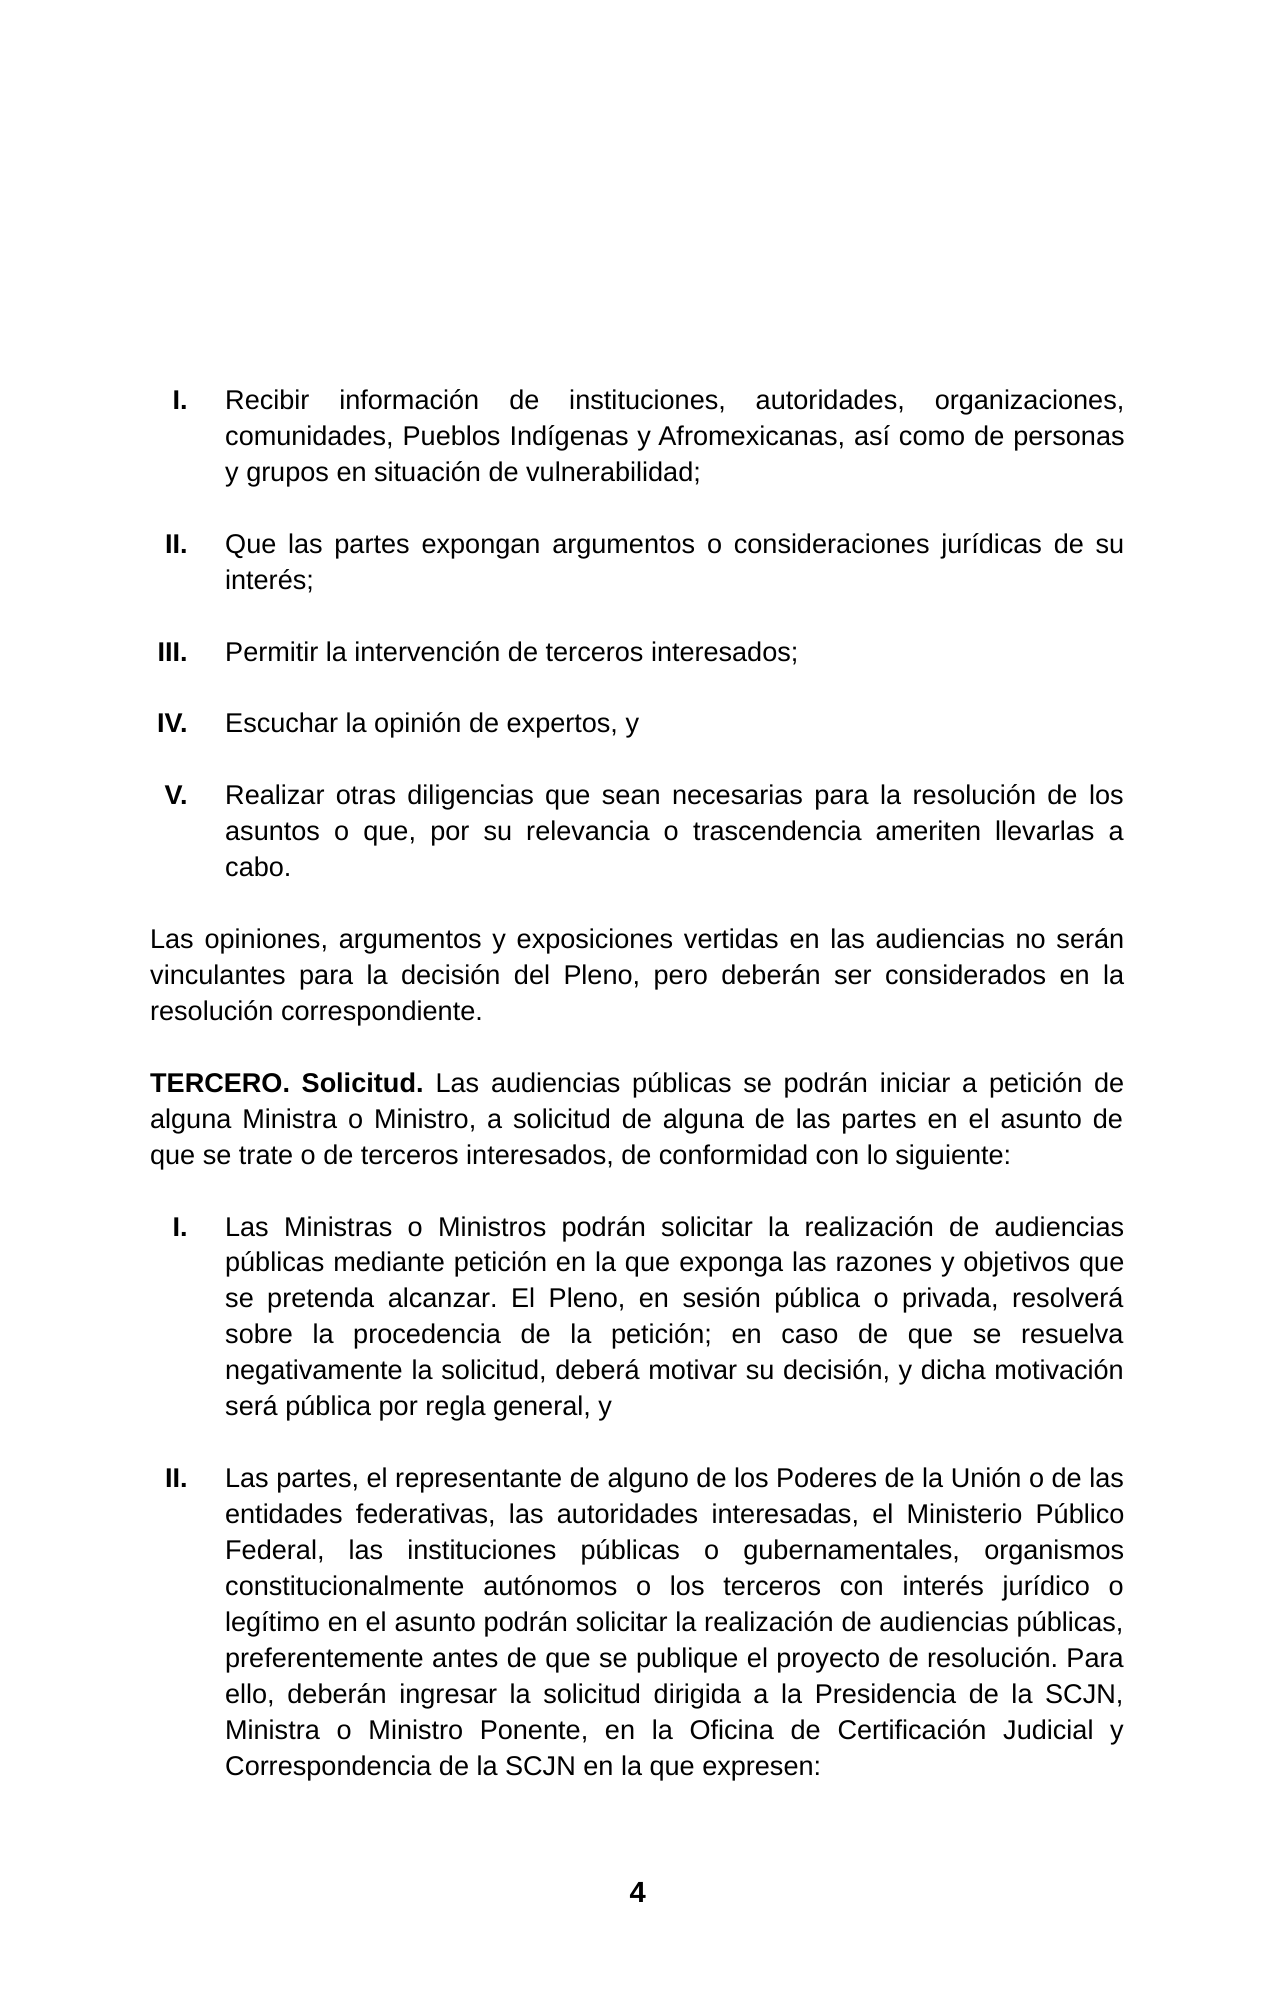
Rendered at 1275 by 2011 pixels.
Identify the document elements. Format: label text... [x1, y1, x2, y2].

text Las opiniones, argumentos y exposiciones vertidas en las audiencias no serán vinculantes para la decisión del Pleno, pero deberán ser considerados en la resolución correspondiente. [150, 923, 1125, 1026]
list Recibir información de instituciones, autoridades, organizaciones, comunidades, Pueblos Indígenas y Afromexicanas, así como de personas y grupos en situación de vulnerabilidad; [187, 384, 1125, 487]
text TERCERO. Solicitud. Las audiencias públicas se podrán iniciar a petición de alguna Ministra o Ministro, a solicitud de alguna de las partes en el asunto de que se trate o de terceros interesados, de conformidad con lo siguiente: [150, 1067, 1125, 1170]
list Realizar otras diligencias que sean necesarias para la resolución de los asuntos o que, por su relevancia o trascendencia ameriten llevarlas a cabo. [187, 779, 1125, 882]
list Escuchar la opinión de expertos, y [187, 707, 1125, 739]
list Permitir la intervención de terceros interesados; [187, 636, 1125, 667]
list Las partes, el representante de alguno de los Poderes de la Unión o de las entidades federativas, las autoridades interesadas, el Ministerio Público Federal, las instituciones públicas o gubernamentales, organismos constitucionalmente autónomos o los terceros con interés jurídico o legítimo en el asunto podrán solicitar la realización de audiencias públicas, preferentemente antes de que se publique el proyecto de resolución. Para ello, deberán ingresar la solicitud dirigida a la Presidencia de la SCJN, Ministra o Ministro Ponente, en la Oficina de Certificación Judicial y Correspondencia de la SCJN en la que expresen: [187, 1462, 1125, 1781]
list Que las partes expongan argumentos o consideraciones jurídicas de su interés; [187, 528, 1125, 595]
list Las Ministras o Ministros podrán solicitar la realización de audiencias públicas mediante petición en la que exponga las razones y objetivos que se pretenda alcanzar. El Pleno, en sesión pública o privada, resolverá sobre la procedencia de la petición; en caso de que se resuelva negativamente la solicitud, deberá motivar su decisión, y dicha motivación será pública por regla general, y [187, 1211, 1125, 1421]
